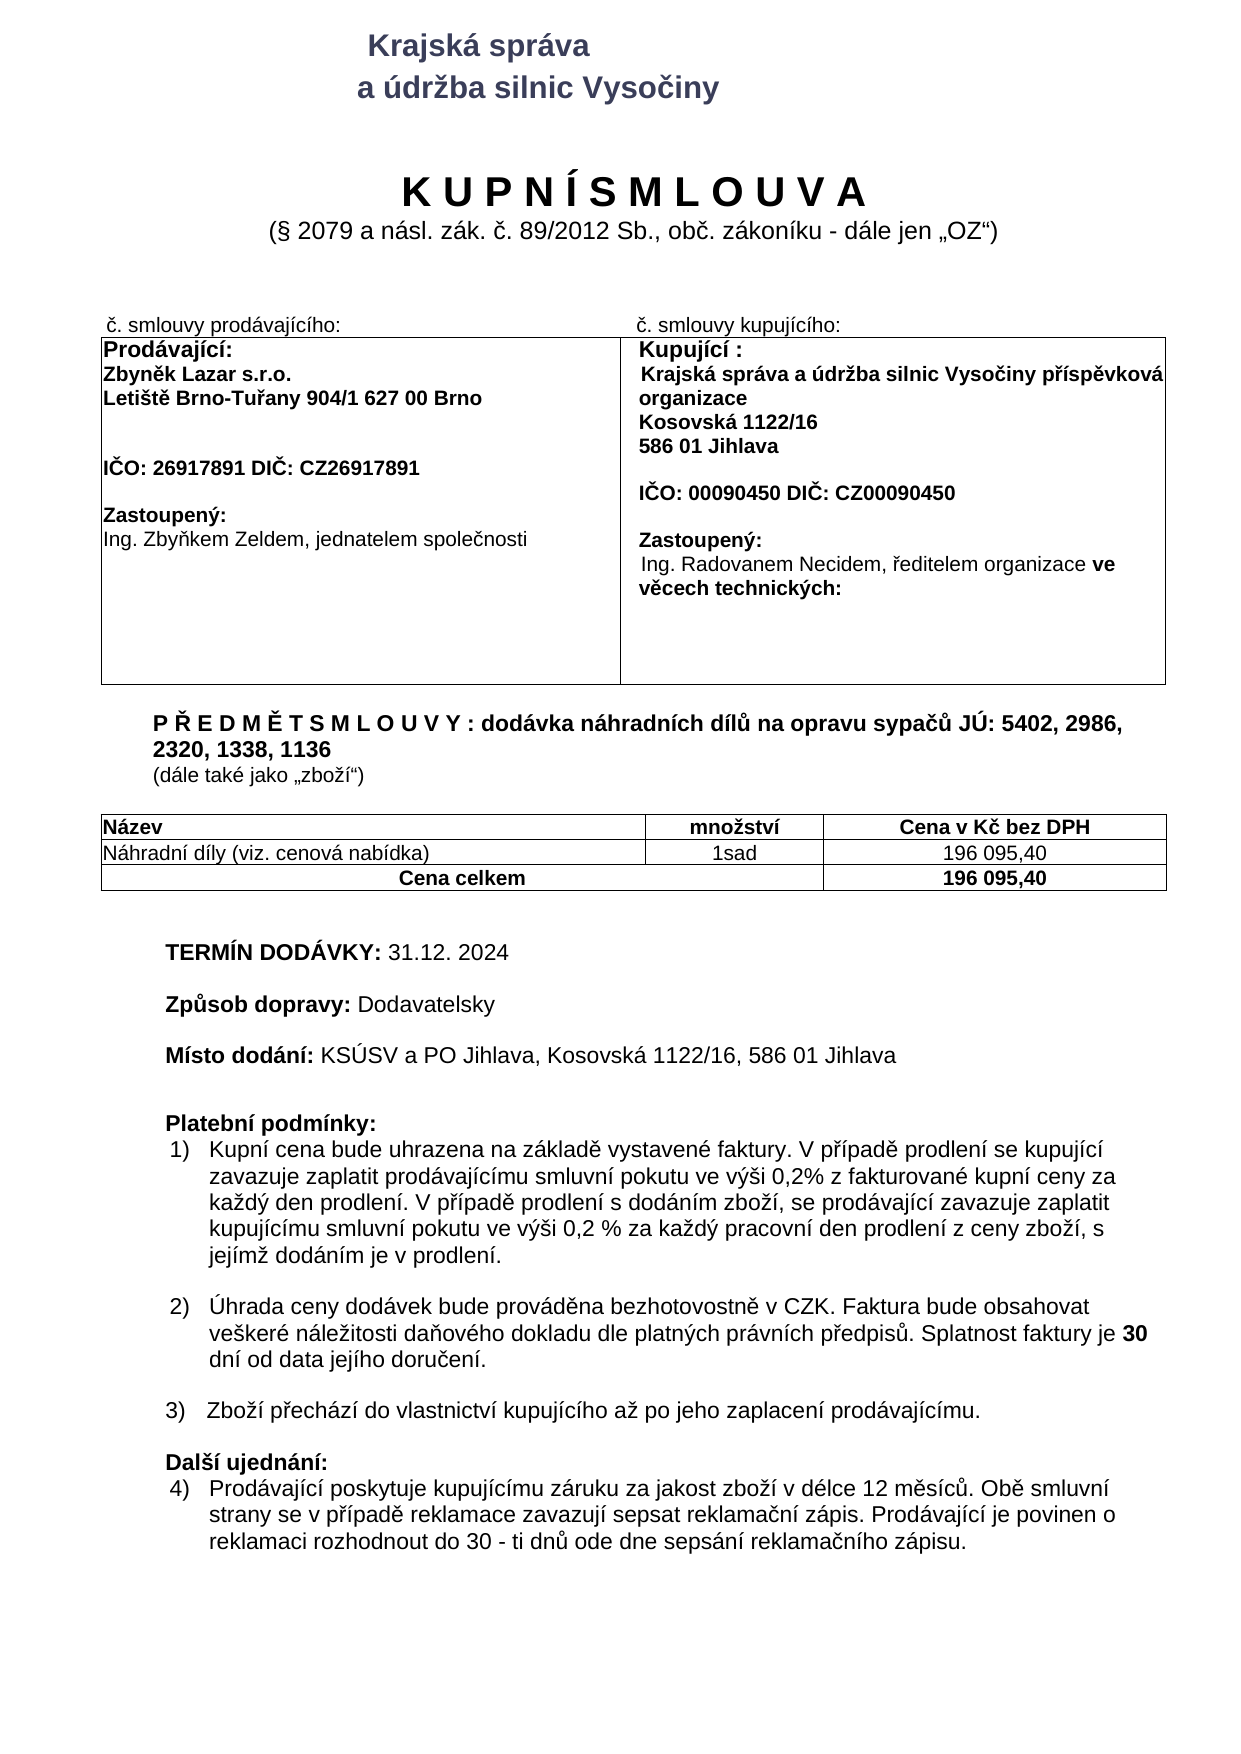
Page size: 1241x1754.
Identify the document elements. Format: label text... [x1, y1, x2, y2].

table_cell Náhradní díly (viz. cenová nabídka) [102, 840, 645, 864]
list Prodávající poskytuje kupujícímu záruku za jakost zboží v délce 12 měsíců. Obě smluvní strany se v případě reklamace zavazují sepsat reklamační zápis. Prodávající je povinen o reklamaci rozhodnout do 30 - ti dnů ode dne sepsání reklamačního zápisu. [169, 1475, 1167, 1554]
text a údržba silnic Vysočiny [357, 69, 1167, 105]
table_header Název [102, 815, 645, 839]
text č. smlouvy prodávajícího: č. smlouvy kupujícího: [106, 313, 1167, 337]
table_header Cena v Kč bez DPH [824, 815, 1166, 839]
table_header množství [646, 815, 823, 839]
table_cell Cena celkem [102, 865, 823, 890]
text P Ř E D M Ě T S M L O U V Y : dodávka náhradních dílů na opravu sypačů JÚ: 5402, 2986, 2320, 1338, 1136 [153, 710, 1167, 762]
text (dále také jako „zboží“) [101, 762, 1167, 786]
text Způsob dopravy: Dodavatelsky [101, 991, 1167, 1017]
text (§ 2079 a násl. zák. č. 89/2012 Sb., obč. zákoníku - dále jen „OZ“) [101, 216, 1167, 244]
table_cell 196 095,40 [824, 840, 1166, 864]
list Kupní cena bude uhrazena na základě vystavené faktury. V případě prodlení se kupující zavazuje zaplatit prodávajícímu smluvní pokutu ve výši 0,2% z fakturované kupní ceny za každý den prodlení. V případě prodlení s dodáním zboží, se prodávající zavazuje zaplatit kupujícímu smluvní pokutu ve výši 0,2 % za každý pracovní den prodlení z ceny zboží, s jejímž dodáním je v prodlení. [169, 1136, 1167, 1268]
list Úhrada ceny dodávek bude prováděna bezhotovostně v CZK. Faktura bude obsahovat veškeré náležitosti daňového dokladu dle platných právních předpisů. Splatnost faktury je 30 dní od data jejího doručení. [169, 1293, 1167, 1372]
text Místo dodání: KSÚSV a PO Jihlava, Kosovská 1122/16, 586 01 Jihlava [101, 1042, 1167, 1068]
text K U P N Í S M L O U V A [101, 168, 1167, 216]
list Zboží přechází do vlastnictví kupujícího až po jeho zaplacení prodávajícímu. [101, 1397, 1167, 1423]
text Další ujednání: [101, 1448, 1167, 1475]
table_cell 1sad [646, 840, 823, 864]
text TERMÍN DODÁVKY: 31.12. 2024 [101, 939, 1167, 966]
table_header Prodávající: Zbyněk Lazar s.r.o. Letiště Brno-Tuřany 904/1 627 00 Brno IČO: 26917891 DIČ: CZ26917891 Zastoupený: Ing. Zbyňkem Zeldem, jednatelem společnosti [102, 338, 620, 684]
text Platební podmínky: [101, 1110, 1167, 1136]
text Krajská správa [367, 27, 1167, 63]
table_header Kupující : Krajská správa a údržba silnic Vysočiny příspěvková organizace Kosovská 1122/16 586 01 Jihlava IČO: 00090450 DIČ: CZ00090450 Zastoupený: Ing. Radovanem Necidem, ředitelem organizace ve věcech technických: [621, 338, 1165, 684]
table_cell 196 095,40 [824, 865, 1166, 890]
